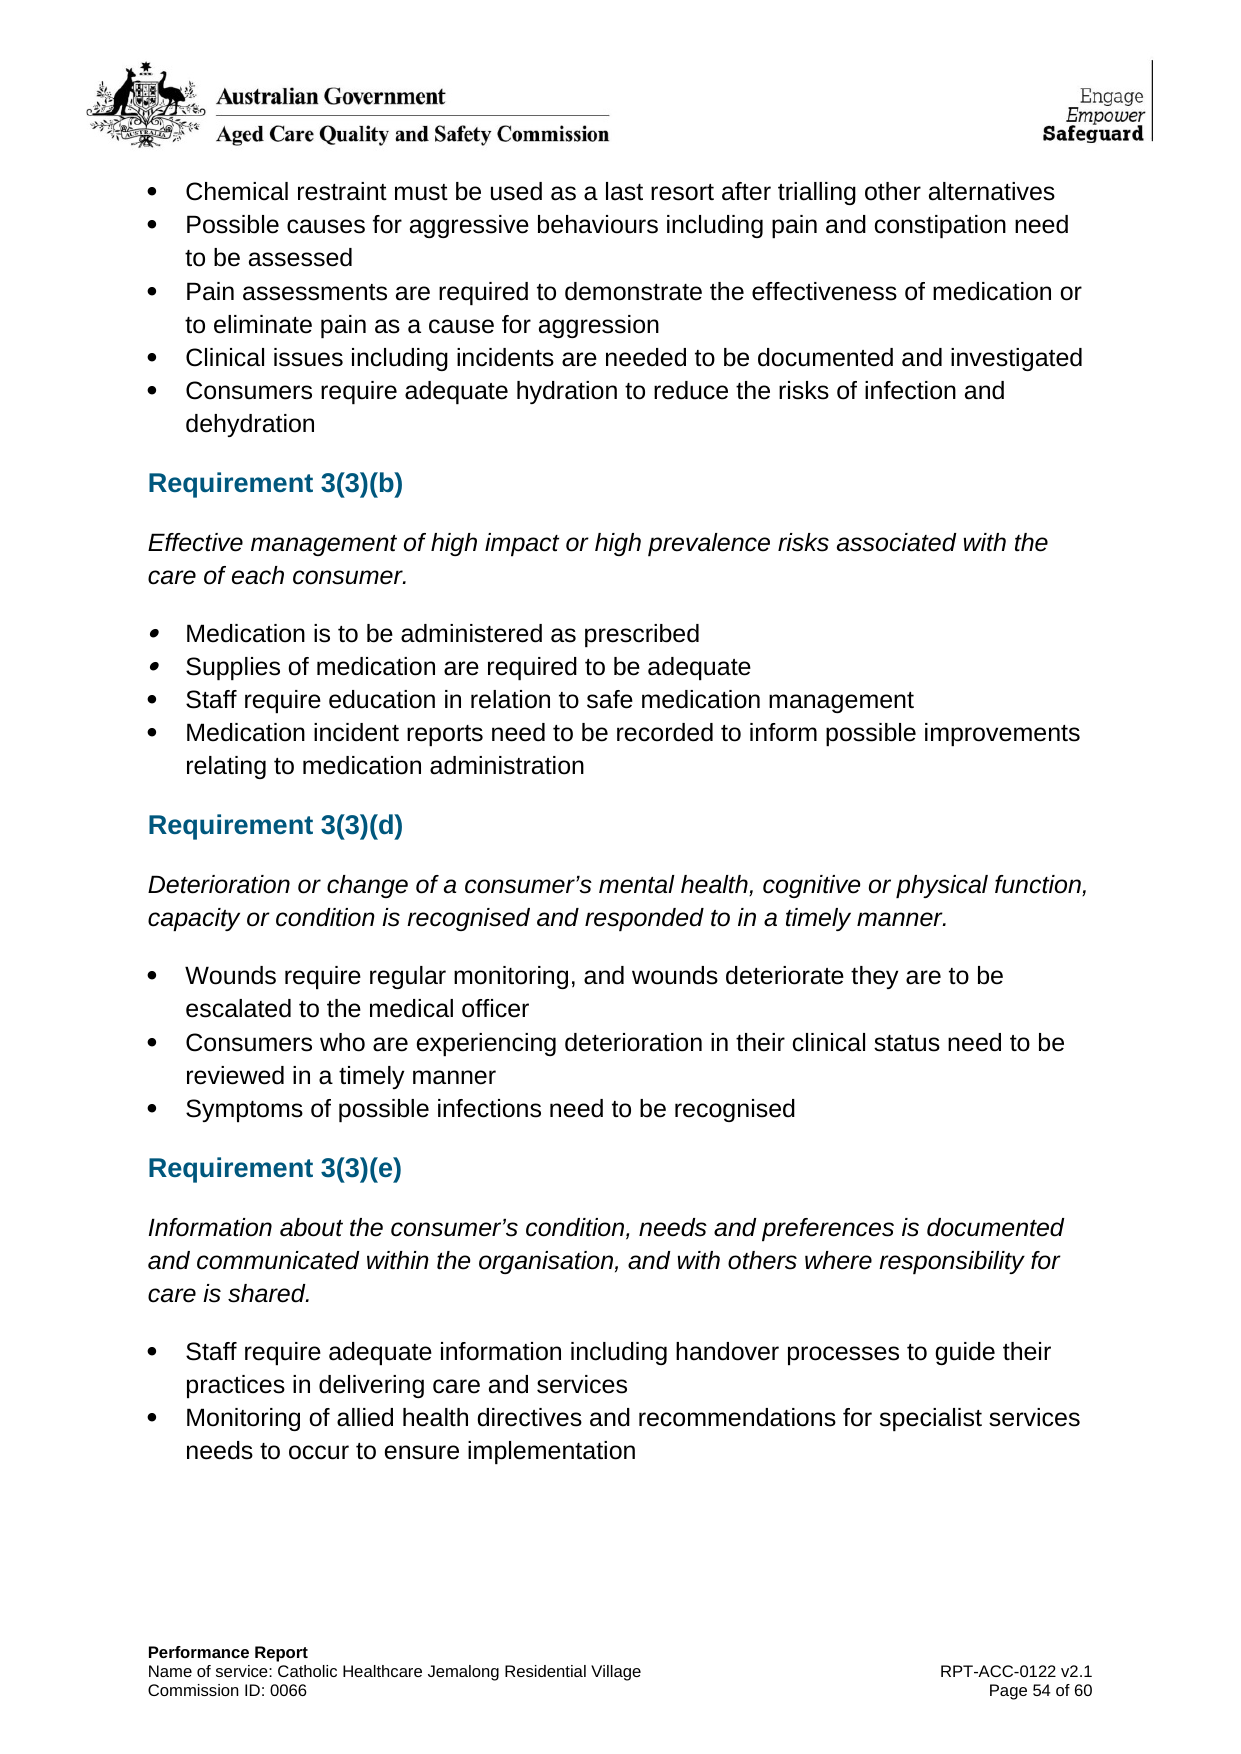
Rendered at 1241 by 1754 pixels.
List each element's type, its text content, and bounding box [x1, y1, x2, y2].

subtitle Requirement 3(3)(d) [148, 809, 1092, 841]
list Consumers who are experiencing deterioration in their clinical status need to be reviewed in a timely manner [148, 1027, 1092, 1089]
list Monitoring of allied health directives and recommendations for specialist services needs to occur to ensure implementation [148, 1403, 1092, 1465]
text Effective management of high impact or high prevalence risks associated with the care of each consumer. [148, 528, 1092, 589]
list Symptoms of possible infections need to be recognised [148, 1094, 1092, 1122]
list Supplies of medication are required to be adequate [148, 652, 1092, 681]
text Deterioration or change of a consumer’s mental health, cognitive or physical function, capacity or condition is recognised and responded to in a timely manner. [148, 870, 1092, 932]
list Possible causes for aggressive behaviours including pain and constipation need to be assessed [148, 210, 1092, 272]
subtitle Requirement 3(3)(b) [148, 467, 1092, 498]
text Information about the consumer’s condition, needs and preferences is documented and communicated within the organisation, and with others where responsibility for care is shared. [148, 1213, 1092, 1307]
subtitle Requirement 3(3)(e) [148, 1152, 1092, 1183]
list Staff require adequate information including handover processes to guide their practices in delivering care and services [148, 1337, 1092, 1399]
list Medication is to be administered as prescribed [148, 619, 1092, 648]
list Pain assessments are required to demonstrate the effectiveness of medication or to eliminate pain as a cause for aggression [148, 276, 1092, 338]
list Clinical issues including incidents are needed to be documented and investigated [148, 343, 1092, 371]
list Medication incident reports need to be recorded to inform possible improvements relating to medication administration [148, 718, 1092, 780]
list Consumers require adequate hydration to reduce the risks of infection and dehydration [148, 376, 1092, 438]
list Staff require education in relation to safe medication management [148, 685, 1092, 714]
picture [0, 0, 1241, 169]
list Wounds require regular monitoring, and wounds deteriorate they are to be escalated to the medical officer [148, 961, 1092, 1023]
list Chemical restraint must be used as a last resort after trialling other alternatives [148, 177, 1092, 206]
